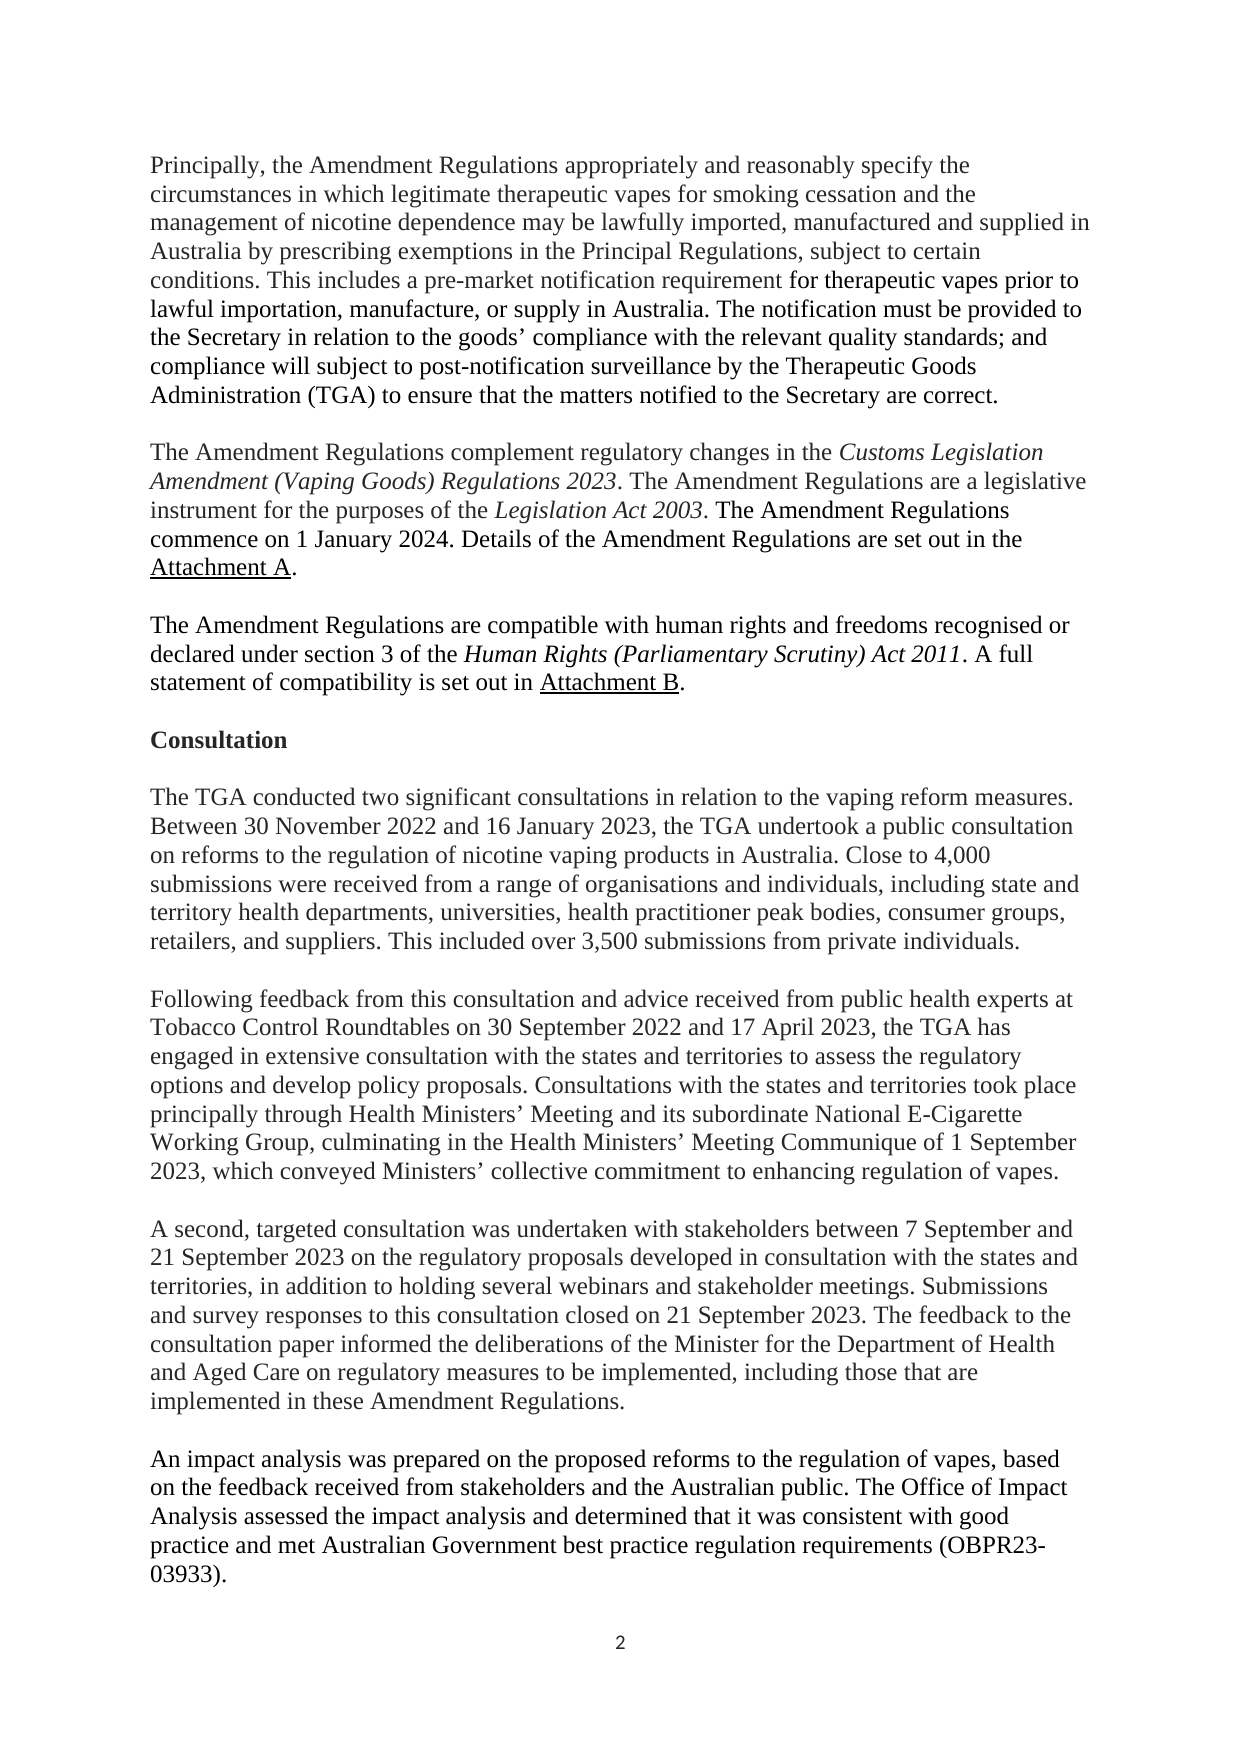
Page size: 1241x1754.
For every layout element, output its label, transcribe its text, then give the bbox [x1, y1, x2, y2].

text The Amendment Regulations complement regulatory changes in the Customs Legislation Amendment (Vaping Goods) Regulations 2023. The Amendment Regulations are a legislative instrument for the purposes of the Legislation Act 2003. The Amendment Regulations commence on 1 January 2024. Details of the Amendment Regulations are set out in the Attachment A. [150, 437, 1090, 581]
text An impact analysis was prepared on the proposed reforms to the regulation of vapes, based on the feedback received from stakeholders and the Australian public. The Office of Impact Analysis assessed the impact analysis and determined that it was consistent with good practice and met Australian Government best practice regulation requirements (OBPR23-03933). [150, 1444, 1090, 1587]
text The TGA conducted two significant consultations in relation to the vaping reform measures. Between 30 November 2022 and 16 January 2023, the TGA undertook a public consultation on reforms to the regulation of nicotine vaping products in Australia. Close to 4,000 submissions were received from a range of organisations and individuals, including state and territory health departments, universities, health practitioner peak bodies, consumer groups, retailers, and suppliers. This included over 3,500 submissions from private individuals. [150, 782, 1090, 955]
text Principally, the Amendment Regulations appropriately and reasonably specify the circumstances in which legitimate therapeutic vapes for smoking cessation and the management of nicotine dependence may be lawfully imported, manufactured and supplied in Australia by prescribing exemptions in the Principal Regulations, subject to certain conditions. This includes a pre-market notification requirement for therapeutic vapes prior to lawful importation, manufacture, or supply in Australia. The notification must be provided to the Secretary in relation to the goods’ compliance with the relevant quality standards; and compliance will subject to post-notification surveillance by the Therapeutic Goods Administration (TGA) to ensure that the matters notified to the Secretary are correct. [150, 150, 1090, 409]
text A second, targeted consultation was undertaken with stakeholders between 7 September and 21 September 2023 on the regulatory proposals developed in consultation with the states and territories, in addition to holding several webinars and stakeholder meetings. Submissions and survey responses to this consultation closed on 21 September 2023. The feedback to the consultation paper informed the deliberations of the Minister for the Department of Health and Aged Care on regulatory measures to be implemented, including those that are implemented in these Amendment Regulations. [150, 1214, 1090, 1415]
text Following feedback from this consultation and advice received from public health experts at Tobacco Control Roundtables on 30 September 2022 and 17 April 2023, the TGA has engaged in extensive consultation with the states and territories to assess the regulatory options and develop policy proposals. Consultations with the states and territories took place principally through Health Ministers’ Meeting and its subordinate National E-Cigarette Working Group, culminating in the Health Ministers’ Meeting Communique of 1 September 2023, which conveyed Ministers’ collective commitment to enhancing regulation of vapes. [150, 984, 1090, 1185]
text Consultation [150, 725, 1090, 754]
text The Amendment Regulations are compatible with human rights and freedoms recognised or declared under section 3 of the Human Rights (Parliamentary Scrutiny) Act 2011. A full statement of compatibility is set out in Attachment B. [150, 610, 1081, 696]
